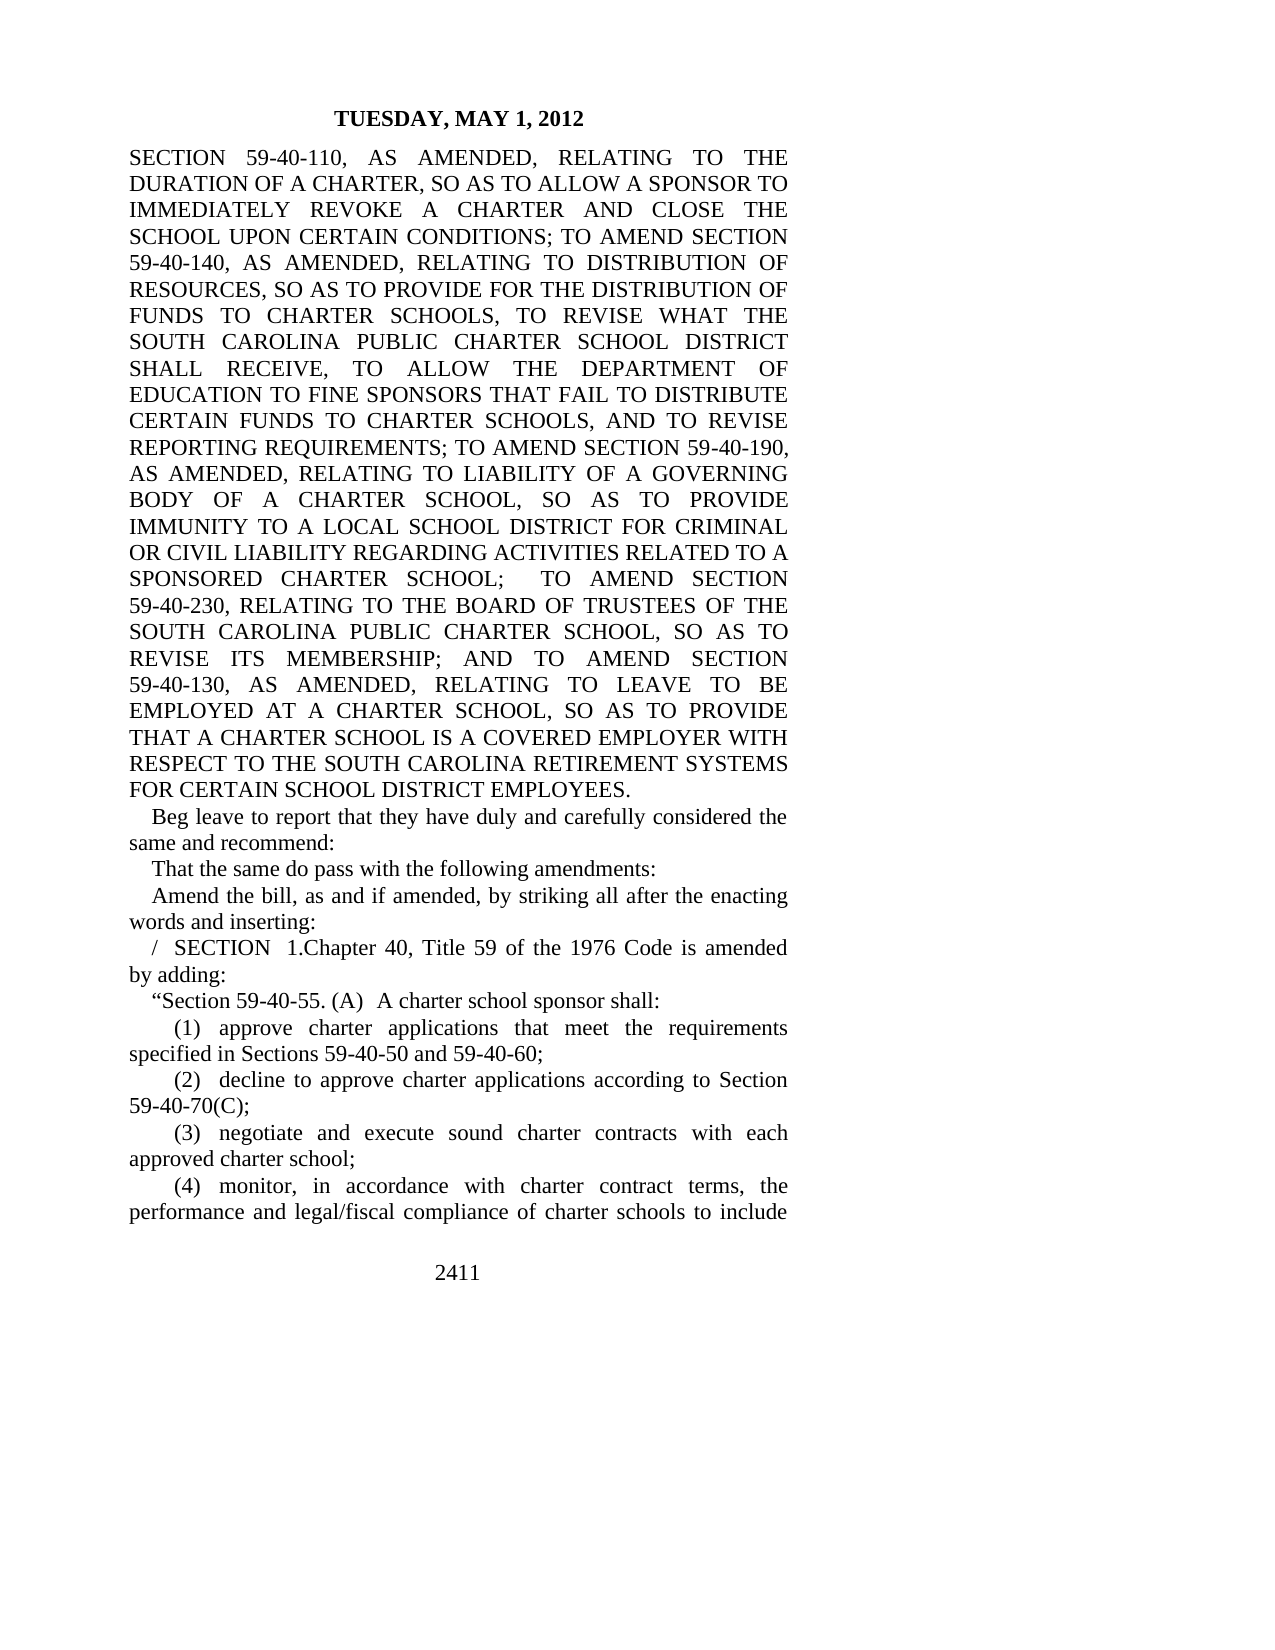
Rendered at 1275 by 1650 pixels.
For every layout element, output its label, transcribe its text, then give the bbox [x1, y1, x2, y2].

text (2) decline to approve charter applications according to Section 59-40-70(C); [129, 1066, 789, 1119]
text Amend the bill, as and if amended, by striking all after the enacting words and inserting: [129, 882, 789, 934]
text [129, 1172, 789, 1224]
text / SECTION 1.Chapter 40, Title 59 of the 1976 Code is amended by adding: [129, 934, 789, 987]
text (3) negotiate and execute sound charter contracts with each approved charter school; [129, 1119, 789, 1172]
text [129, 144, 789, 803]
text “Section 59-40-55. (A) A charter school sponsor shall: [129, 987, 789, 1013]
text (1) approve charter applications that meet the requirements specified in Sections 59-40-50 and 59-40-60; [129, 1013, 789, 1066]
text That the same do pass with the following amendments: [129, 855, 789, 882]
text Beg leave to report that they have duly and carefully considered the same and recommend: [129, 803, 789, 855]
